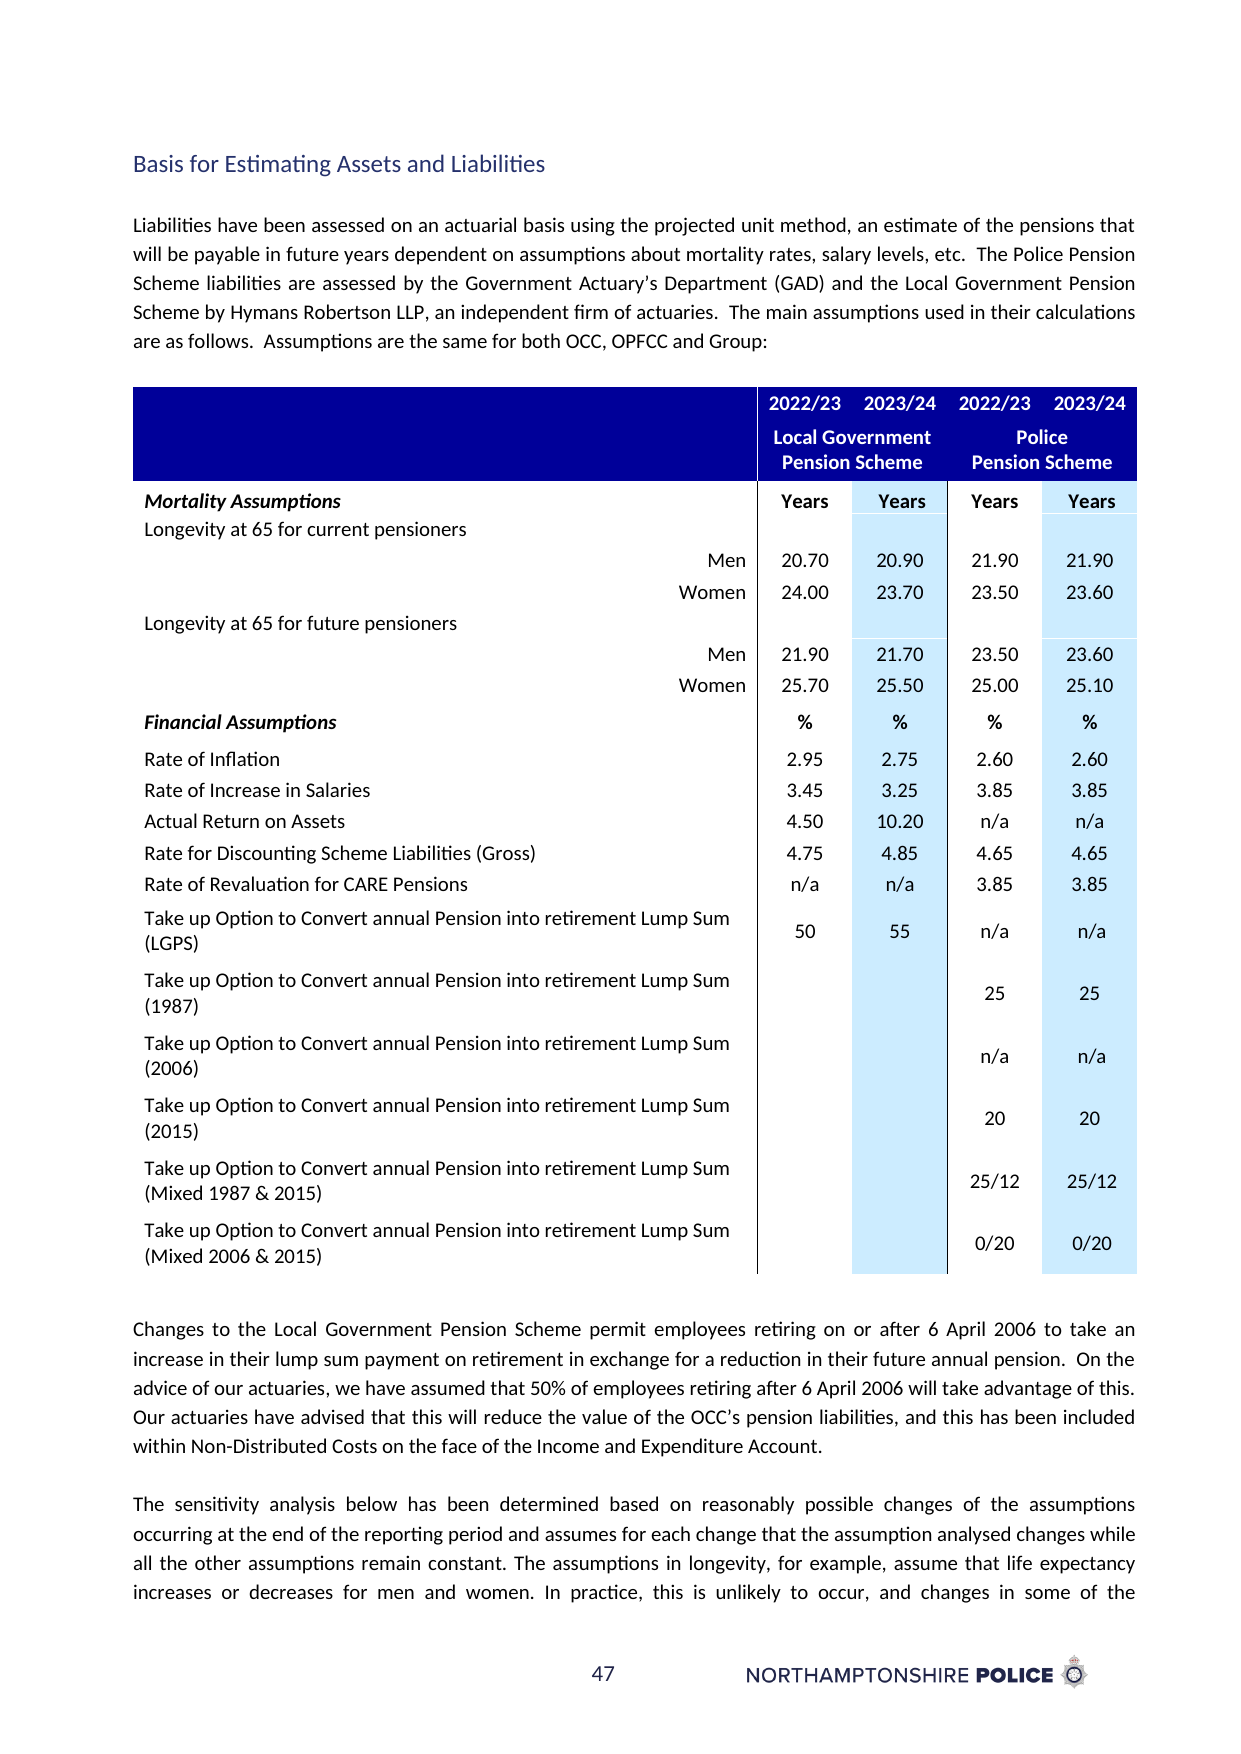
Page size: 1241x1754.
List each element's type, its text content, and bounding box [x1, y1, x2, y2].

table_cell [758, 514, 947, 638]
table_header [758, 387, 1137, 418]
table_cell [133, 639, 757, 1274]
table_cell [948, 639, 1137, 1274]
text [133, 1492, 1138, 1604]
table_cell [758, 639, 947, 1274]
subtitle Basis for Estimating Assets and Liabilities [133, 148, 1138, 178]
picture [741, 1645, 1093, 1698]
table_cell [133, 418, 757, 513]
text Changes to the Local Government Pension Scheme permit employees retiring on or after 6 April 2006 to take an increase in their lump sum payment on retirement in exchange for a reduction in their future annual pension. On the advice of our actuaries, we have assumed that 50% of employees retiring after 6 April 2006 will take advantage of this. Our actuaries have advised that this will reduce the value of the OCC’s pension liabilities, and this has been included within Non-Distributed Costs on the face of the Income and Expenditure Account. [133, 1317, 1138, 1459]
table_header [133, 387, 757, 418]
text Liabilities have been assessed on an actuarial basis using the projected unit method, an estimate of the pensions that will be payable in future years dependent on assumptions about mortality rates, salary levels, etc. The Police Pension Scheme liabilities are assessed by the Government Actuary’s Department (GAD) and the Local Government Pension Scheme by Hymans Robertson LLP, an independent firm of actuaries. The main assumptions used in their calculations are as follows. Assumptions are the same for both OCC, OPFCC and Group: [133, 212, 1138, 354]
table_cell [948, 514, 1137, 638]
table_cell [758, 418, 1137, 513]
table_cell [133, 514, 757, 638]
